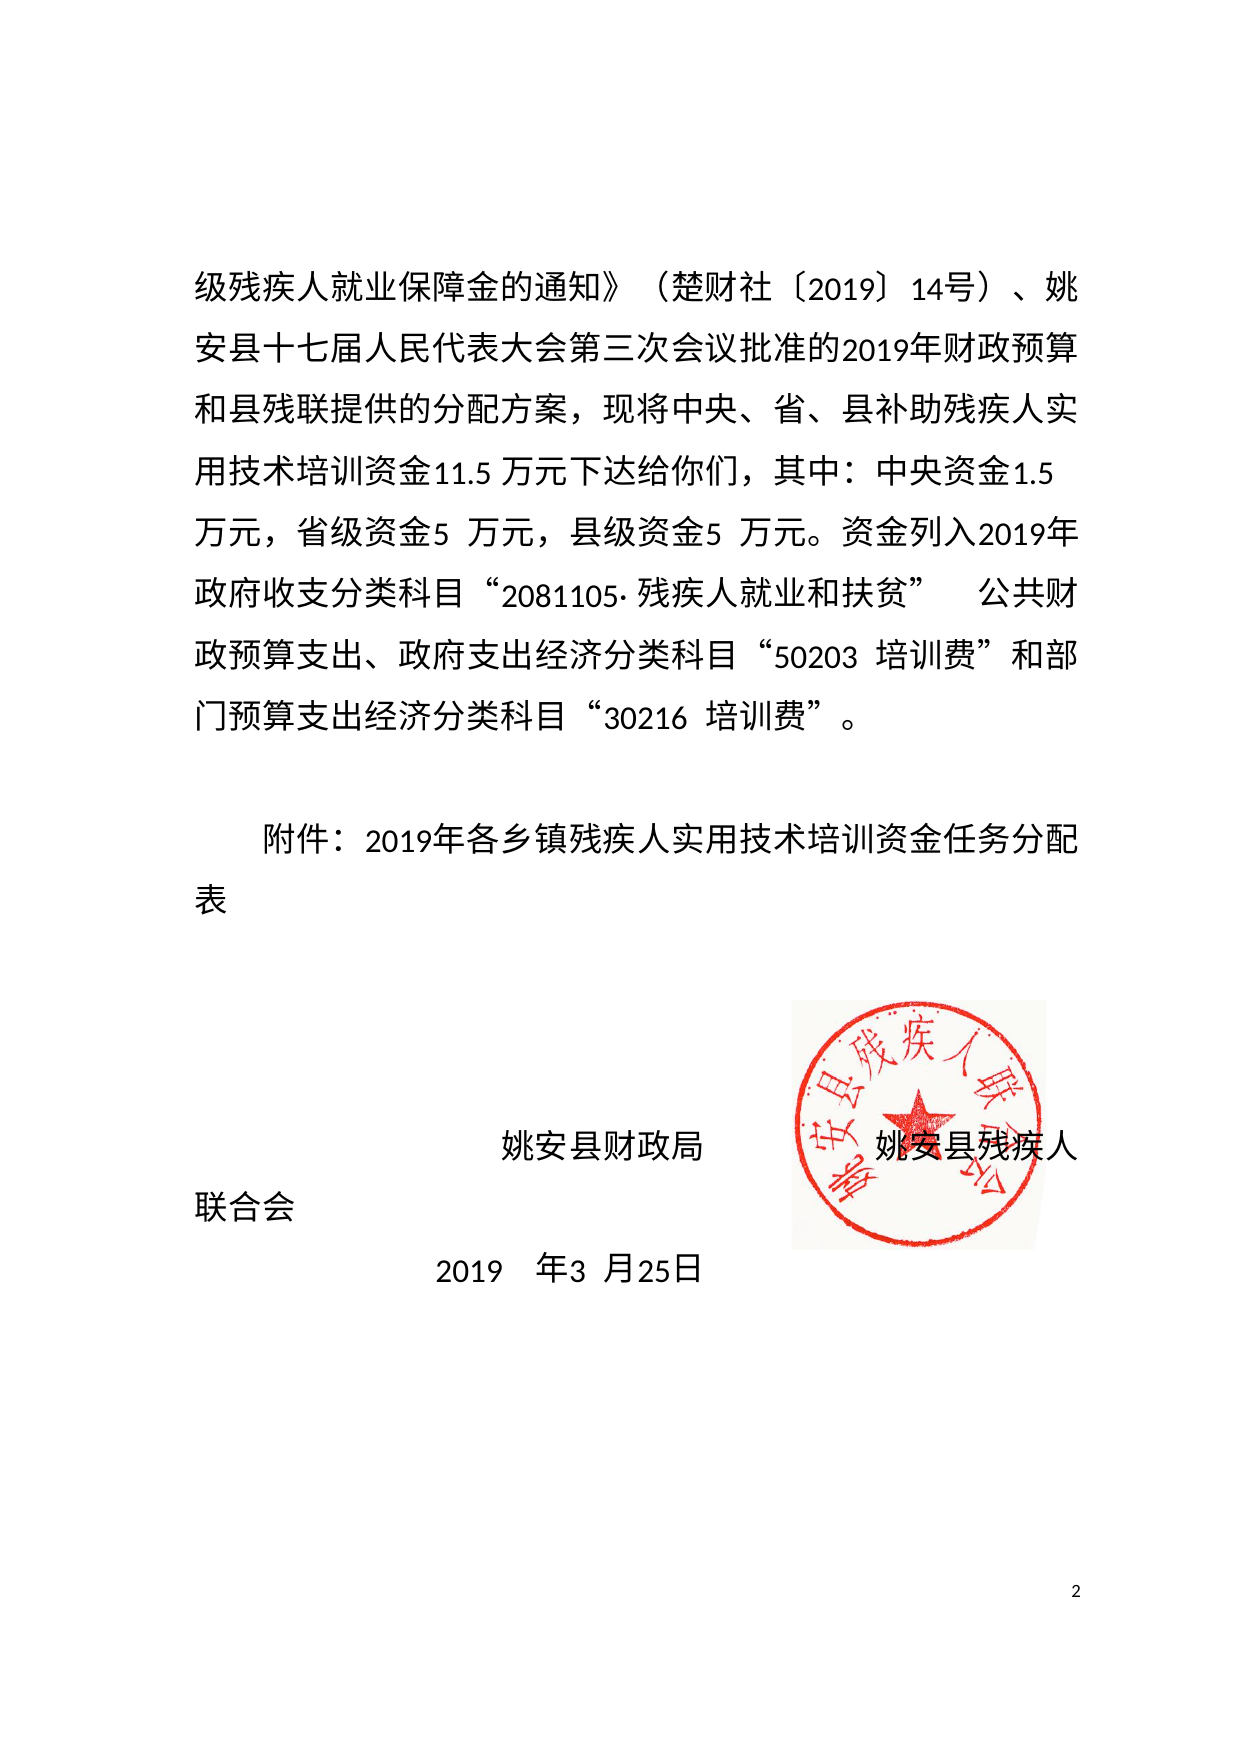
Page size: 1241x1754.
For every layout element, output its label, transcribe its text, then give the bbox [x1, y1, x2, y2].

text 姚安县财政局 姚安县残疾人联合会 [160, 1106, 1080, 1229]
picture [791, 1000, 1047, 1106]
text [160, 247, 1080, 738]
text 2019年3月25日 [160, 1229, 1080, 1290]
text 附件：2019年各乡镇残疾人实用技术培训资金任务分配表 [160, 799, 1080, 922]
